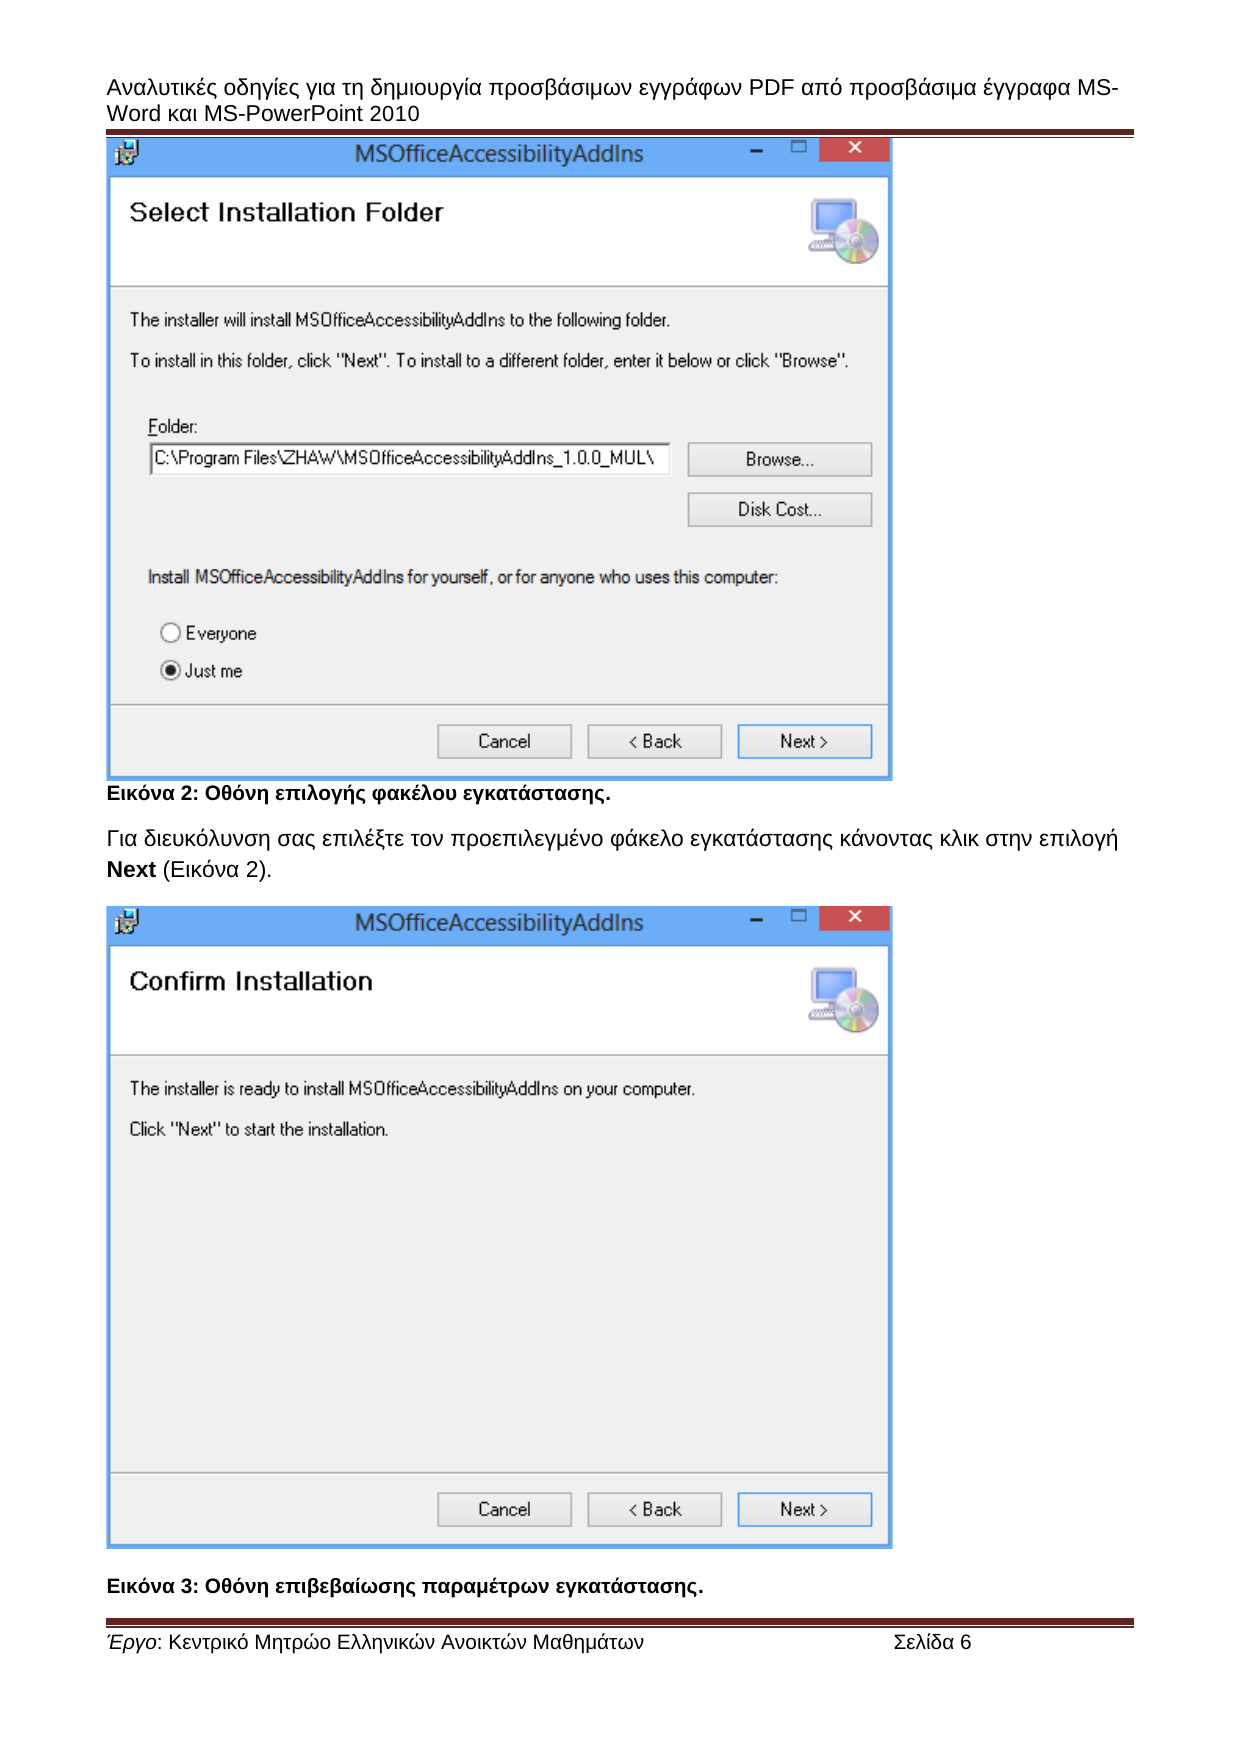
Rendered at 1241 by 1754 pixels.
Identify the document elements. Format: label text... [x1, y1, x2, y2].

picture [106, 906, 893, 1549]
picture [106, 138, 893, 781]
text Εικόνα 3: Οθόνη επιβεβαίωσης παραμέτρων εγκατάστασης. [106, 1574, 1134, 1598]
text Εικόνα 2: Οθόνη επιλογής φακέλου εγκατάστασης. [106, 781, 1134, 804]
